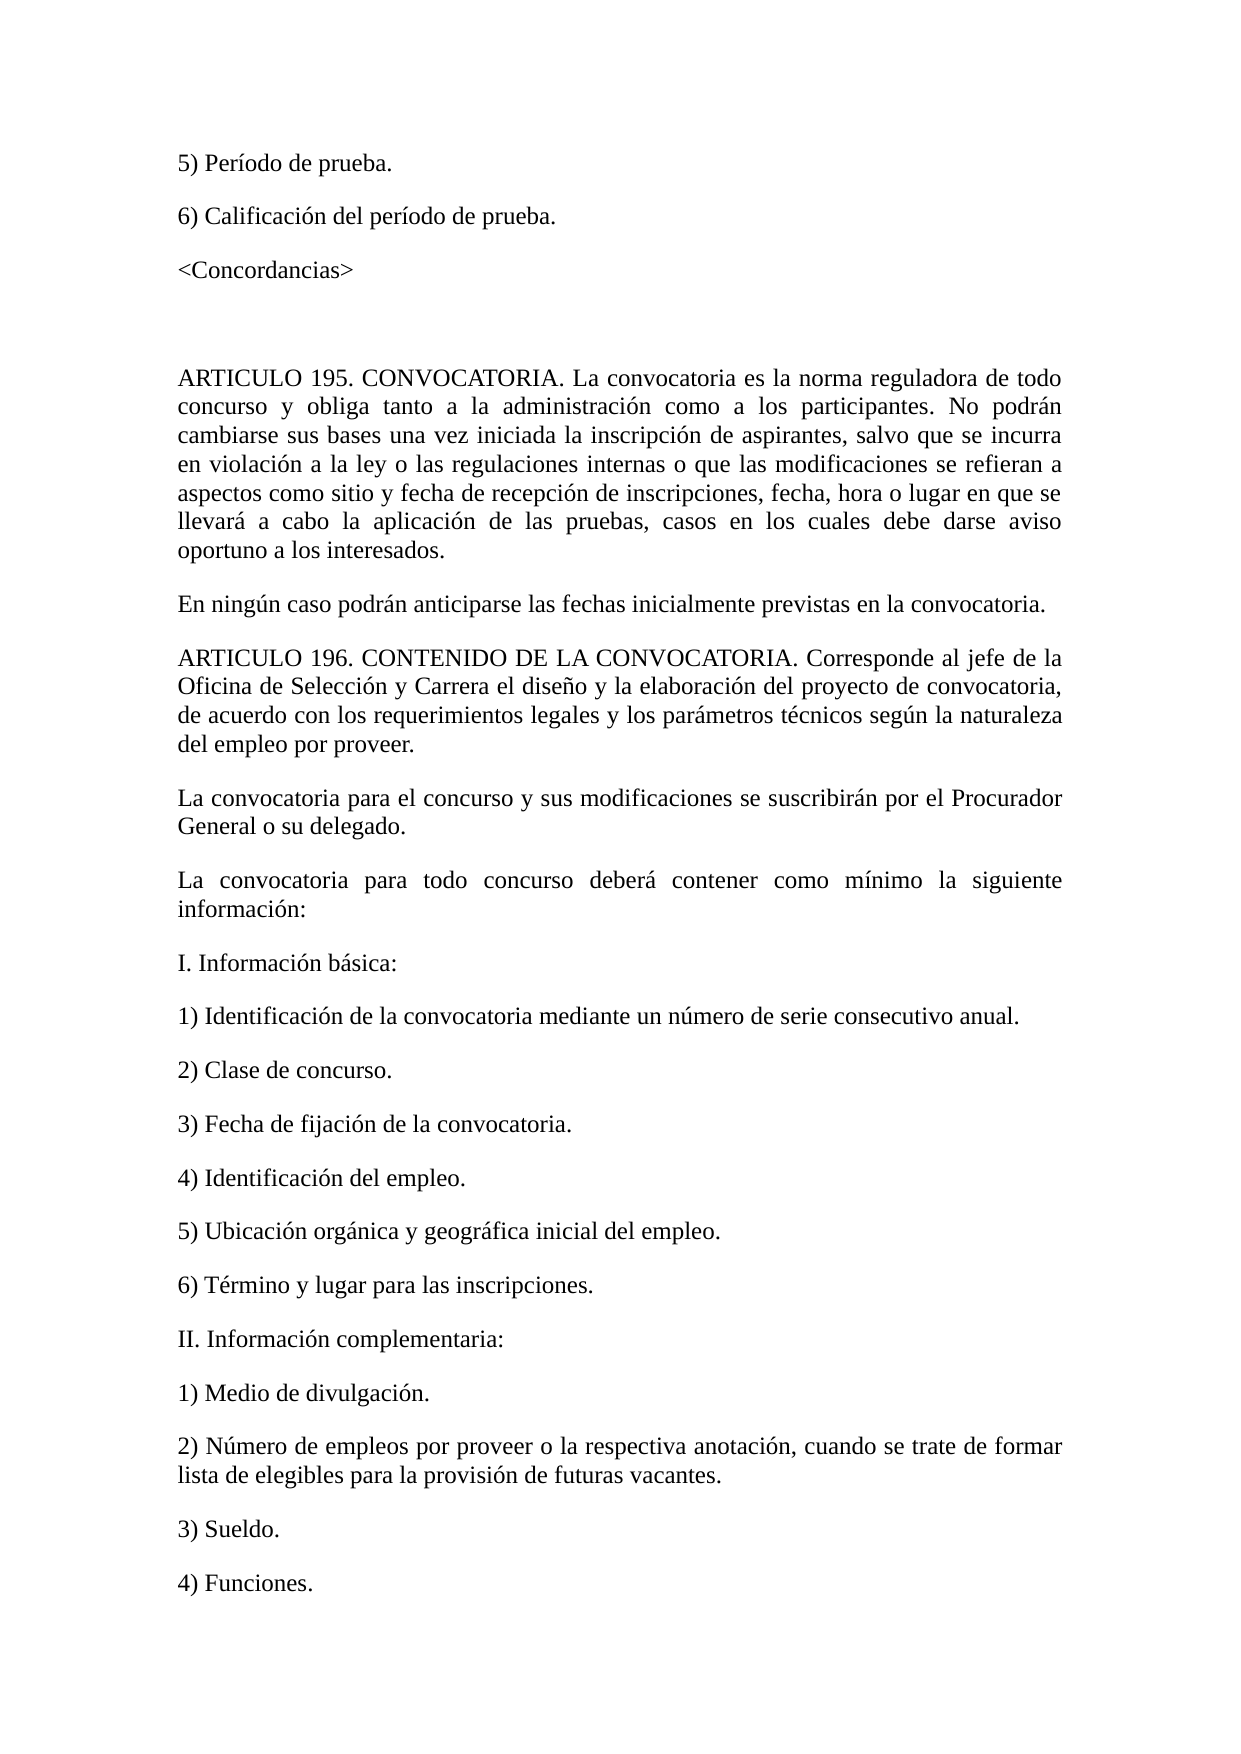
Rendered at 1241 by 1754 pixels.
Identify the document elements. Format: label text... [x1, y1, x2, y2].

text 5) Período de prueba. [177, 148, 1063, 176]
text 3) Sueldo. [177, 1514, 1063, 1543]
text 4) Funciones. [177, 1568, 1063, 1596]
text I. Información básica: [177, 948, 1063, 976]
text En ningún caso podrán anticiparse las fechas inicialmente previstas en la convocatoria. [177, 589, 1063, 618]
text 6) Calificación del período de prueba. [177, 201, 1063, 230]
text La convocatoria para todo concurso deberá contener como mínimo la siguiente información: [177, 865, 1063, 923]
text 6) Término y lugar para las inscripciones. [177, 1270, 1063, 1299]
text 4) Identificación del empleo. [177, 1163, 1063, 1191]
text 3) Fecha de fijación de la convocatoria. [177, 1109, 1063, 1138]
text <Concordancias> [177, 255, 1063, 284]
text La convocatoria para el concurso y sus modificaciones se suscribirán por el Procurador General o su delegado. [177, 783, 1063, 840]
text II. Información complementaria: [177, 1324, 1063, 1353]
text 5) Ubicación orgánica y geográfica inicial del empleo. [177, 1216, 1063, 1245]
text ARTICULO 195. CONVOCATORIA. La convocatoria es la norma reguladora de todo concurso y obliga tanto a la administración como a los participantes. No podrán cambiarse sus bases una vez iniciada la inscripción de aspirantes, salvo que se incurra en violación a la ley o las regulaciones internas o que las modificaciones se refieran a aspectos como sitio y fecha de recepción de inscripciones, fecha, hora o lugar en que se llevará a cabo la aplicación de las pruebas, casos en los cuales debe darse aviso oportuno a los interesados. [177, 363, 1063, 564]
text 2) Número de empleos por proveer o la respectiva anotación, cuando se trate de formar lista de elegibles para la provisión de futuras vacantes. [177, 1431, 1063, 1489]
text 1) Medio de divulgación. [177, 1378, 1063, 1406]
text ARTICULO 196. CONTENIDO DE LA CONVOCATORIA. Corresponde al jefe de la Oficina de Selección y Carrera el diseño y la elaboración del proyecto de convocatoria, de acuerdo con los requerimientos legales y los parámetros técnicos según la naturaleza del empleo por proveer. [177, 643, 1063, 758]
text 1) Identificación de la convocatoria mediante un número de serie consecutivo anual. [177, 1001, 1063, 1030]
text 2) Clase de concurso. [177, 1055, 1063, 1084]
